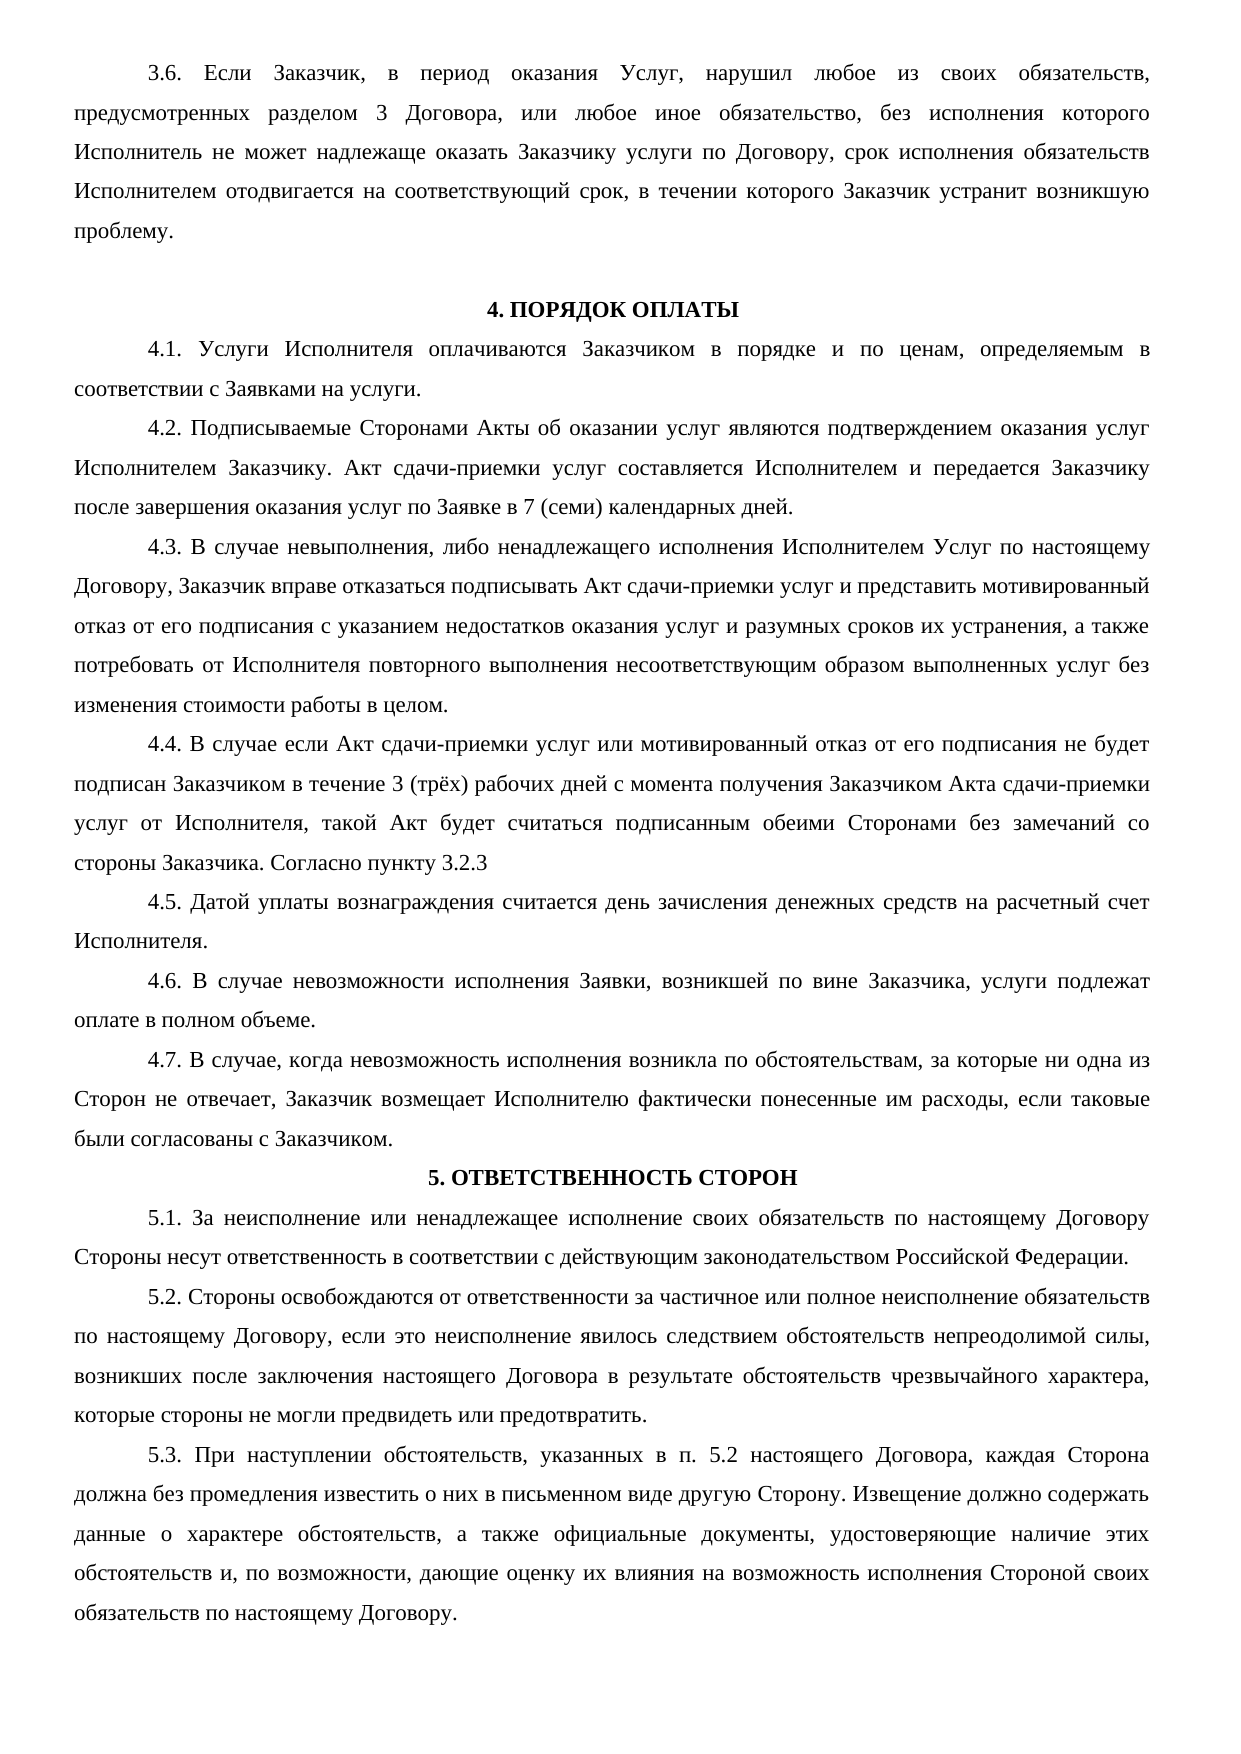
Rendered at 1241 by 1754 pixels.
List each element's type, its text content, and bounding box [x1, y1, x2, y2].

text 4. ПОРЯДОК ОПЛАТЫ [74, 296, 1152, 322]
text 5.3. При наступлении обстоятельств, указанных в п. 5.2 настоящего Договора, каждая Сторона должна без промедления известить о них в письменном виде другую Сторону. Извещение должно содержать данные о характере обстоятельств, а также официальные документы, удостоверяющие наличие этих обстоятельств и, по возможности, дающие оценку их влияния на возможность исполнения Стороной своих обязательств по настоящему Договору. [74, 1441, 1152, 1625]
text 4.2. Подписываемые Сторонами Акты об оказании услуг являются подтверждением оказания услуг Исполнителем Заказчику. Акт сдачи-приемки услуг составляется Исполнителем и передается Заказчику после завершения оказания услуг по Заявке в 7 (семи) календарных дней. [74, 414, 1152, 520]
text 4.3. В случае невыполнения, либо ненадлежащего исполнения Исполнителем Услуг по настоящему Договору, Заказчик вправе отказаться подписывать Акт сдачи-приемки услуг и представить мотивированный отказ от его подписания с указанием недостатков оказания услуг и разумных сроков их устранения, а также потребовать от Исполнителя повторного выполнения несоответствующим образом выполненных услуг без изменения стоимости работы в целом. [74, 533, 1152, 717]
text 4.7. В случае, когда невозможность исполнения возникла по обстоятельствам, за которые ни одна из Сторон не отвечает, Заказчик возмещает Исполнителю фактически понесенные им расходы, если таковые были согласованы с Заказчиком. [74, 1046, 1152, 1151]
text 5.1. За неисполнение или ненадлежащее исполнение своих обязательств по настоящему Договору Стороны несут ответственность в соответствии с действующим законодательством Российской Федерации. [74, 1204, 1152, 1270]
text 4.6. В случае невозможности исполнения Заявки, возникшей по вине Заказчика, услуги подлежат оплате в полном объеме. [74, 967, 1152, 1033]
text 3.6. Если Заказчик, в период оказания Услуг, нарушил любое из своих обязательств, предусмотренных разделом 3 Договора, или любое иное обязательство, без исполнения которого Исполнитель не может надлежаще оказать Заказчику услуги по Договору, срок исполнения обязательств Исполнителем отодвигается на соответствующий срок, в течении которого Заказчик устранит возникшую проблему. [74, 59, 1152, 243]
text 5.2. Стороны освобождаются от ответственности за частичное или полное неисполнение обязательств по настоящему Договору, если это неисполнение явилось следствием обстоятельств непреодолимой силы, возникших после заключения настоящего Договора в результате обстоятельств чрезвычайного характера, которые стороны не могли предвидеть или предотвратить. [74, 1283, 1152, 1428]
text 4.4. В случае если Акт сдачи-приемки услуг или мотивированный отказ от его подписания не будет подписан Заказчиком в течение 3 (трёх) рабочих дней с момента получения Заказчиком Акта сдачи-приемки услуг от Исполнителя, такой Акт будет считаться подписанным обеими Сторонами без замечаний со стороны Заказчика. Согласно пункту 3.2.3 [74, 730, 1152, 875]
text 4.5. Датой уплаты вознаграждения считается день зачисления денежных средств на расчетный счет Исполнителя. [74, 888, 1152, 954]
text 4.1. Услуги Исполнителя оплачиваются Заказчиком в порядке и по ценам, определяемым в соответствии с Заявками на услуги. [74, 335, 1152, 401]
text 5. ОТВЕТСТВЕННОСТЬ СТОРОН [74, 1164, 1152, 1191]
